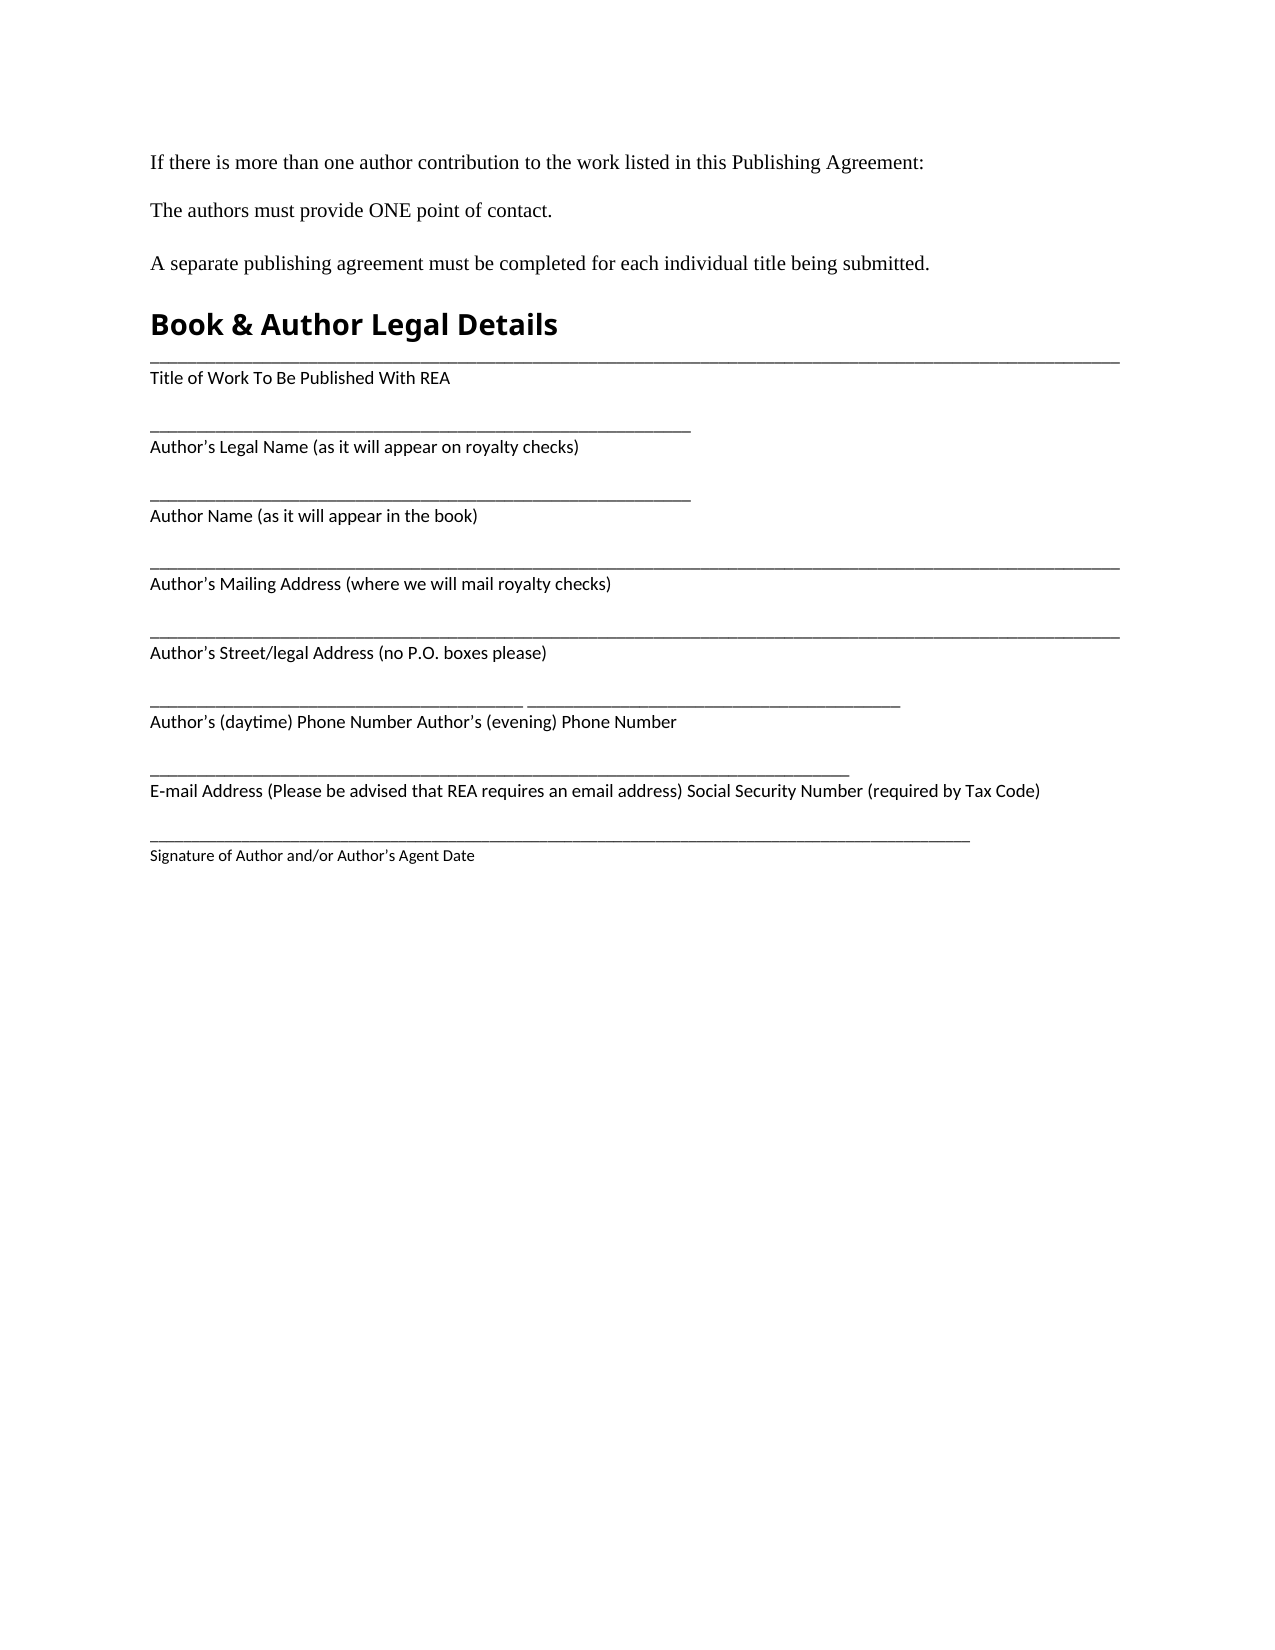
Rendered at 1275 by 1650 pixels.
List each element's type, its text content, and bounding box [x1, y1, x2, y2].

text ________________________________________ ________________________________________ [150, 687, 1125, 710]
text __________________________________________________________ [150, 412, 1125, 435]
text If there is more than one author contribution to the work listed in this Publishing Agreement: [150, 150, 1125, 174]
text __________________________________________________________ [150, 481, 1125, 504]
text Author’s Mailing Address (where we will mail royalty checks) [150, 573, 1125, 596]
text Author’s (daytime) Phone Number Author’s (evening) Phone Number [150, 710, 1125, 733]
text Author Name (as it will appear in the book) [150, 504, 1125, 527]
text ___________________________________________________________________________________________________ [150, 825, 1125, 845]
text A separate publishing agreement must be completed for each individual title being submitted. [150, 251, 1125, 275]
text Title of Work To Be Published With REA [150, 366, 1125, 389]
text Signature of Author and/or Author’s Agent Date [150, 845, 1125, 865]
text Author’s Street/legal Address (no P.O. boxes please) [150, 641, 1125, 664]
text The authors must provide ONE point of contact. [150, 198, 1125, 222]
text ________________________________________________________________________________________________________ [150, 343, 1125, 366]
text ___________________________________________________________________________ [150, 756, 1125, 779]
text ________________________________________________________________________________________________________ [150, 618, 1125, 641]
text Author’s Legal Name (as it will appear on royalty checks) [150, 435, 1125, 458]
text Book & Author Legal Details [150, 304, 1125, 343]
text E‐mail Address (Please be advised that REA requires an email address) Social Security Number (required by Tax Code) [150, 779, 1125, 802]
text ________________________________________________________________________________________________________ [150, 550, 1125, 573]
